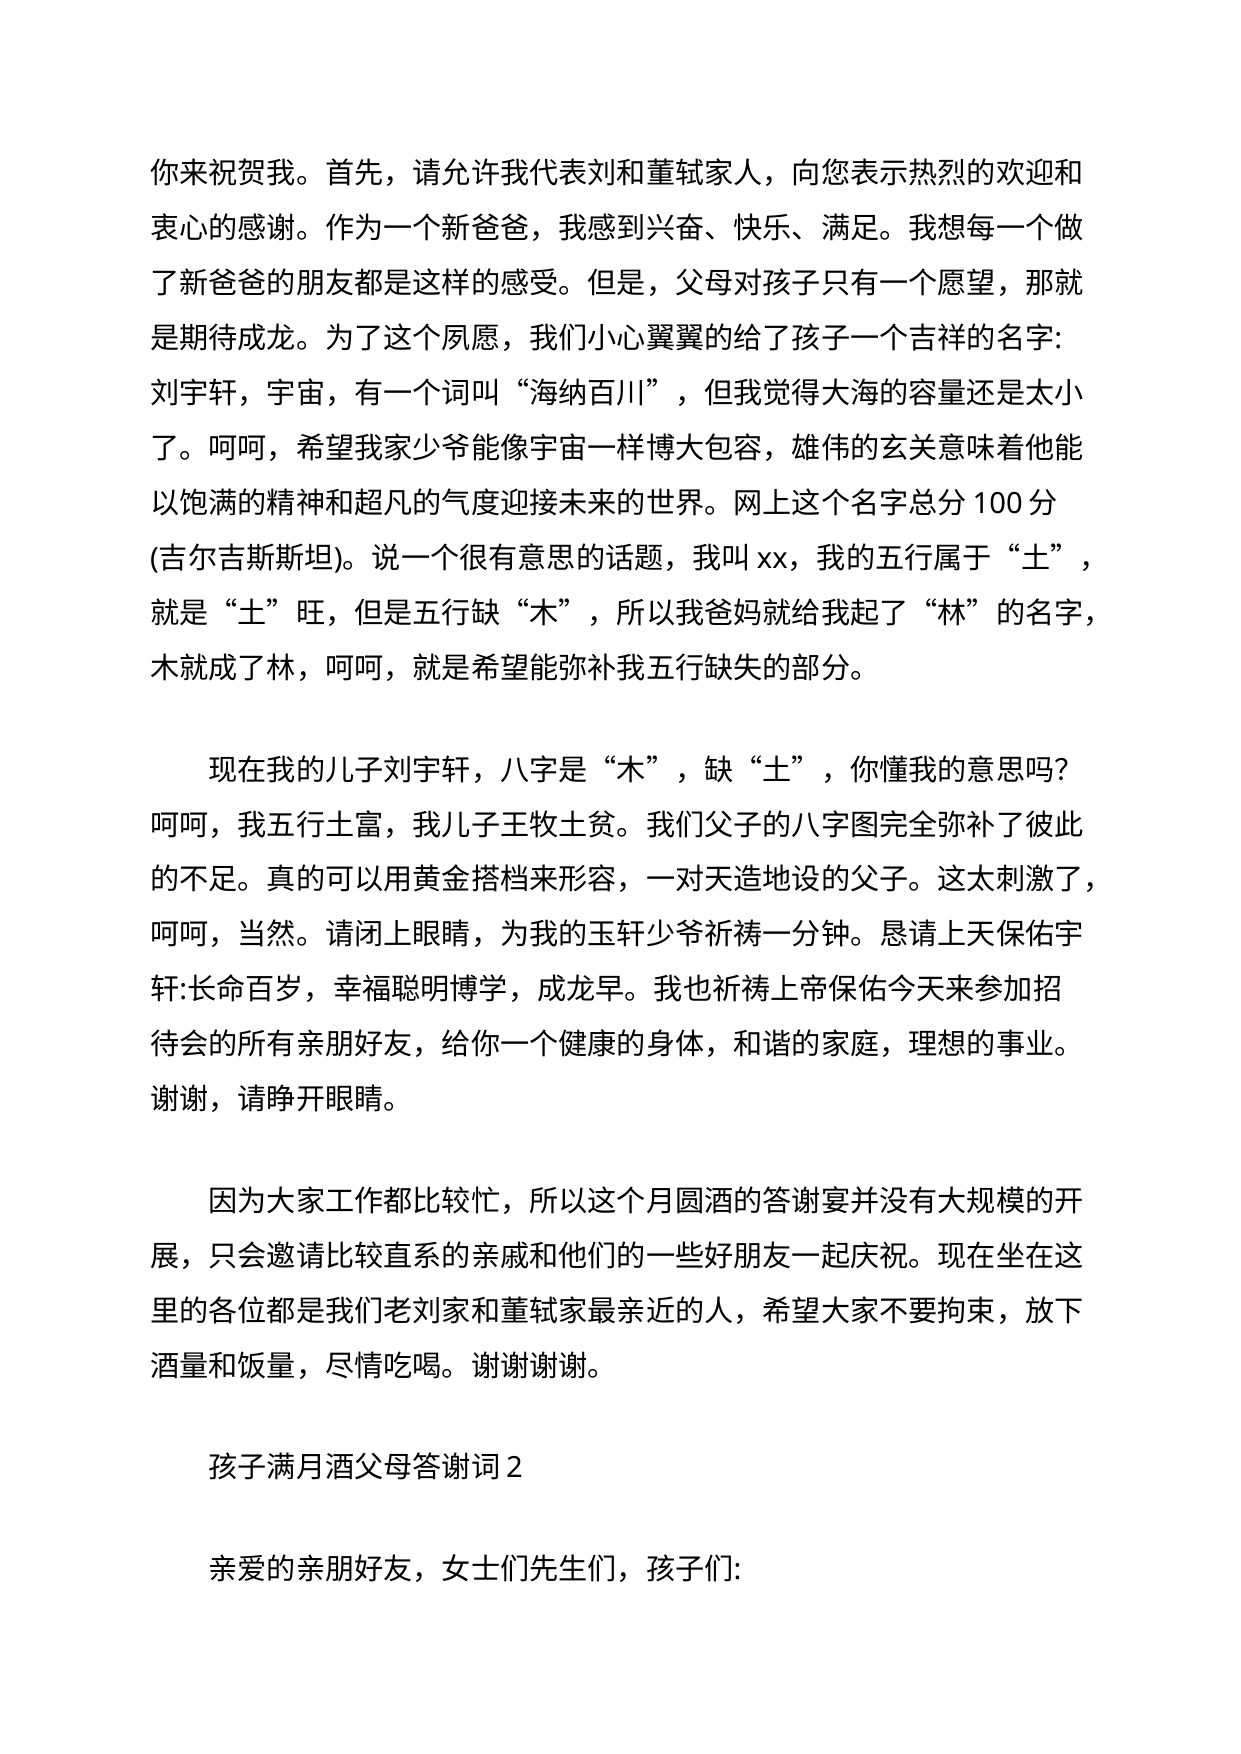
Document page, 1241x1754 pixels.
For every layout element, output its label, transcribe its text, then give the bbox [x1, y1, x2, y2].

text 因为大家工作都比较忙，所以这个月圆酒的答谢宴并没有大规模的开展，只会邀请比较直系的亲戚和他们的一些好朋友一起庆祝。现在坐在这里的各位都是我们老刘家和董轼家最亲近的人，希望大家不要拘束，放下酒量和饭量，尽情吃喝。谢谢谢谢。 [150, 1177, 1090, 1384]
text 孩子满月酒父母答谢词2 [150, 1444, 1090, 1486]
text 亲爱的亲朋好友，女士们先生们，孩子们: [150, 1546, 1090, 1588]
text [150, 150, 1090, 687]
text 现在我的儿子刘宇轩，八字是“木”，缺“土”，你懂我的意思吗？呵呵，我五行土富，我儿子王牧土贫。我们父子的八字图完全弥补了彼此的不足。真的可以用黄金搭档来形容，一对天造地设的父子。这太刺激了，呵呵，当然。请闭上眼睛，为我的玉轩少爷祈祷一分钟。恳请上天保佑宇轩:长命百岁，幸福聪明博学，成龙早。我也祈祷上帝保佑今天来参加招待会的所有亲朋好友，给你一个健康的身体，和谐的家庭，理想的事业。谢谢，请睁开眼睛。 [150, 746, 1090, 1118]
